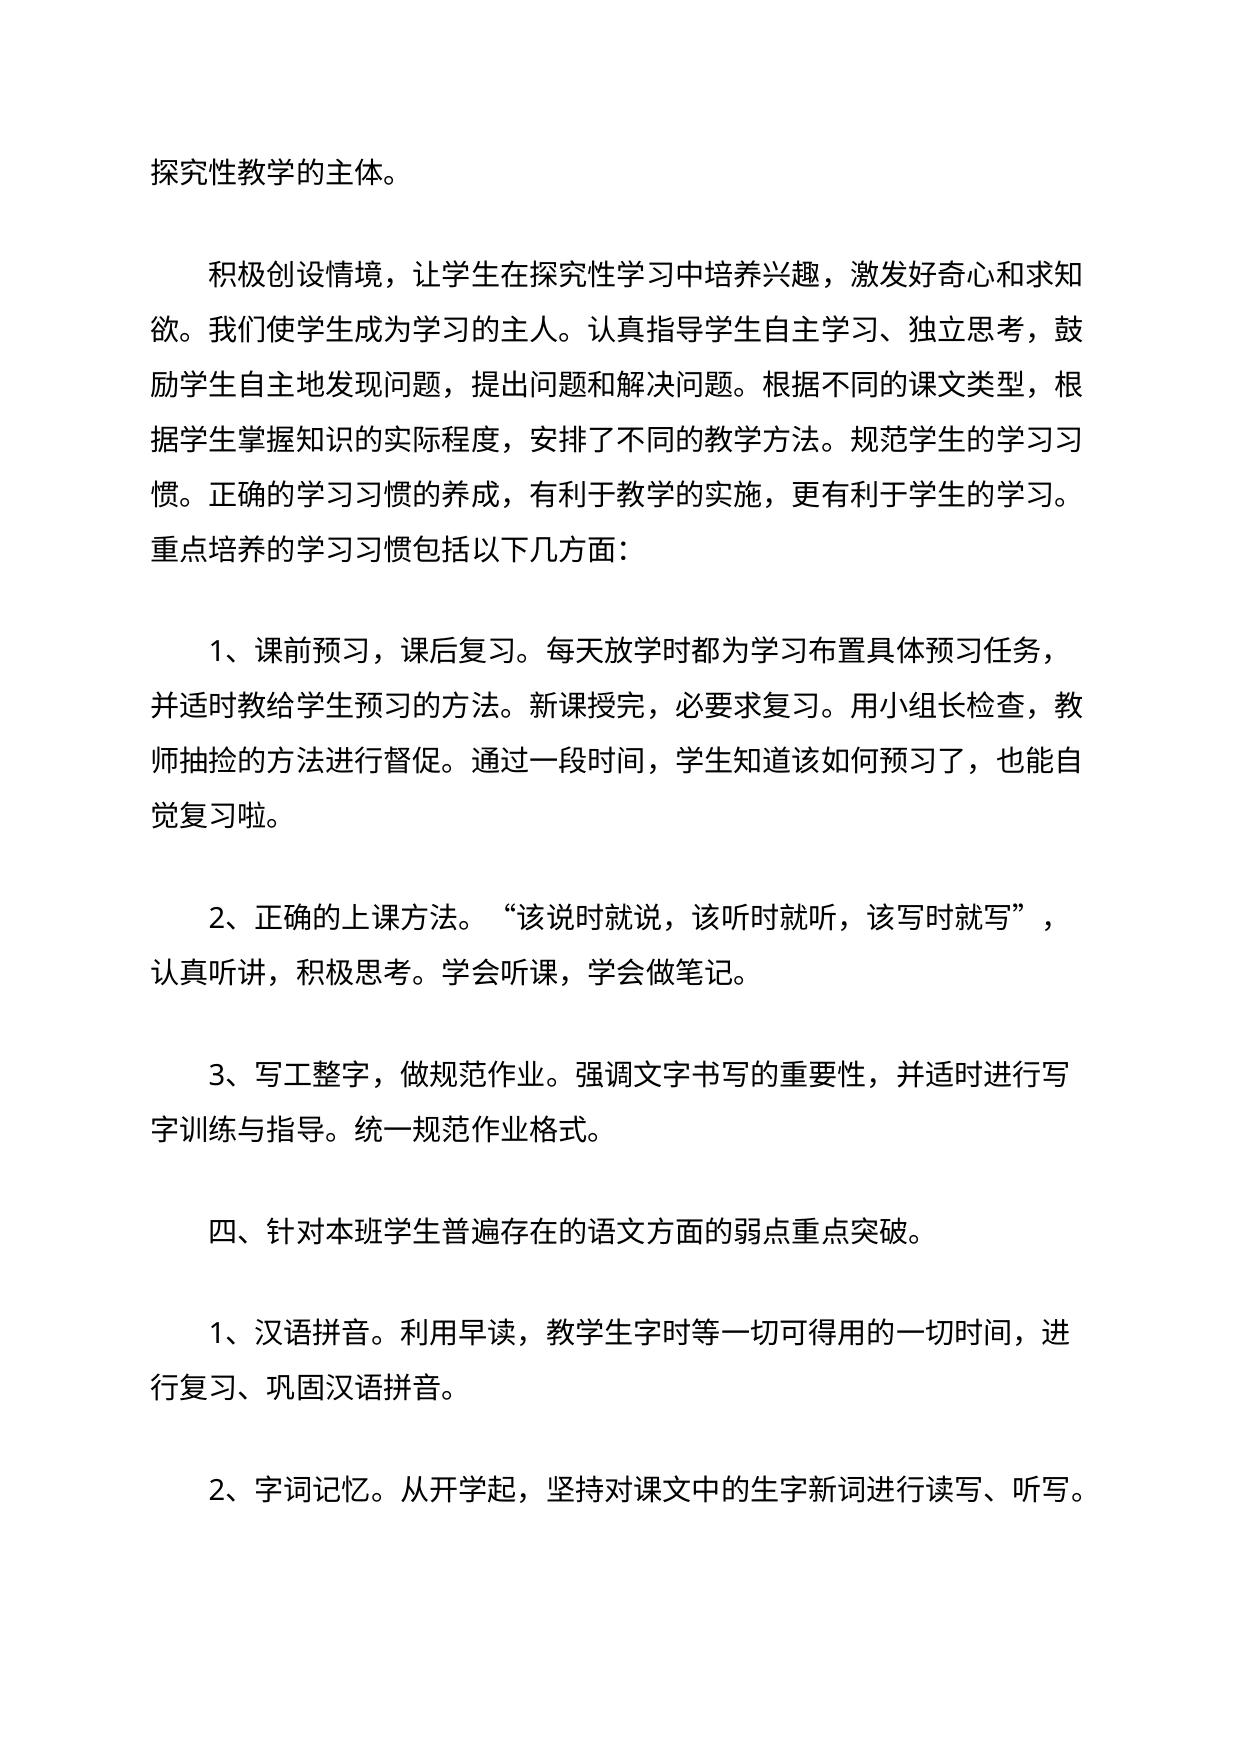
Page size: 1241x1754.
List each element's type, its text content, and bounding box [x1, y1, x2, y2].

text 积极创设情境，让学生在探究性学习中培养兴趣，激发好奇心和求知欲。我们使学生成为学习的主人。认真指导学生自主学习、独立思考，鼓励学生自主地发现问题，提出问题和解决问题。根据不同的课文类型，根据学生掌握知识的实际程度，安排了不同的教学方法。规范学生的学习习惯。正确的学习习惯的养成，有利于教学的实施，更有利于学生的学习。重点培养的学习习惯包括以下几方面： [150, 252, 1090, 568]
text 2、正确的上课方法。“该说时就说，该听时就听，该写时就写”，认真听讲，积极思考。学会听课，学会做笔记。 [150, 894, 1090, 992]
text 3、写工整字，做规范作业。强调文字书写的重要性，并适时进行写字训练与指导。统一规范作业格式。 [150, 1051, 1090, 1149]
text 1、汉语拼音。利用早读，教学生字时等一切可得用的一切时间，进行复习、巩固汉语拼音。 [150, 1310, 1090, 1407]
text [150, 150, 1090, 192]
text 四、针对本班学生普遍存在的语文方面的弱点重点突破。 [150, 1208, 1090, 1250]
text 2、字词记忆。从开学起，坚持对课文中的生字新词进行读写、听写。 [150, 1467, 1090, 1509]
text 1、课前预习，课后复习。每天放学时都为学习布置具体预习任务，并适时教给学生预习的方法。新课授完，必要求复习。用小组长检查，教师抽捡的方法进行督促。通过一段时间，学生知道该如何预习了，也能自觉复习啦。 [150, 628, 1090, 835]
